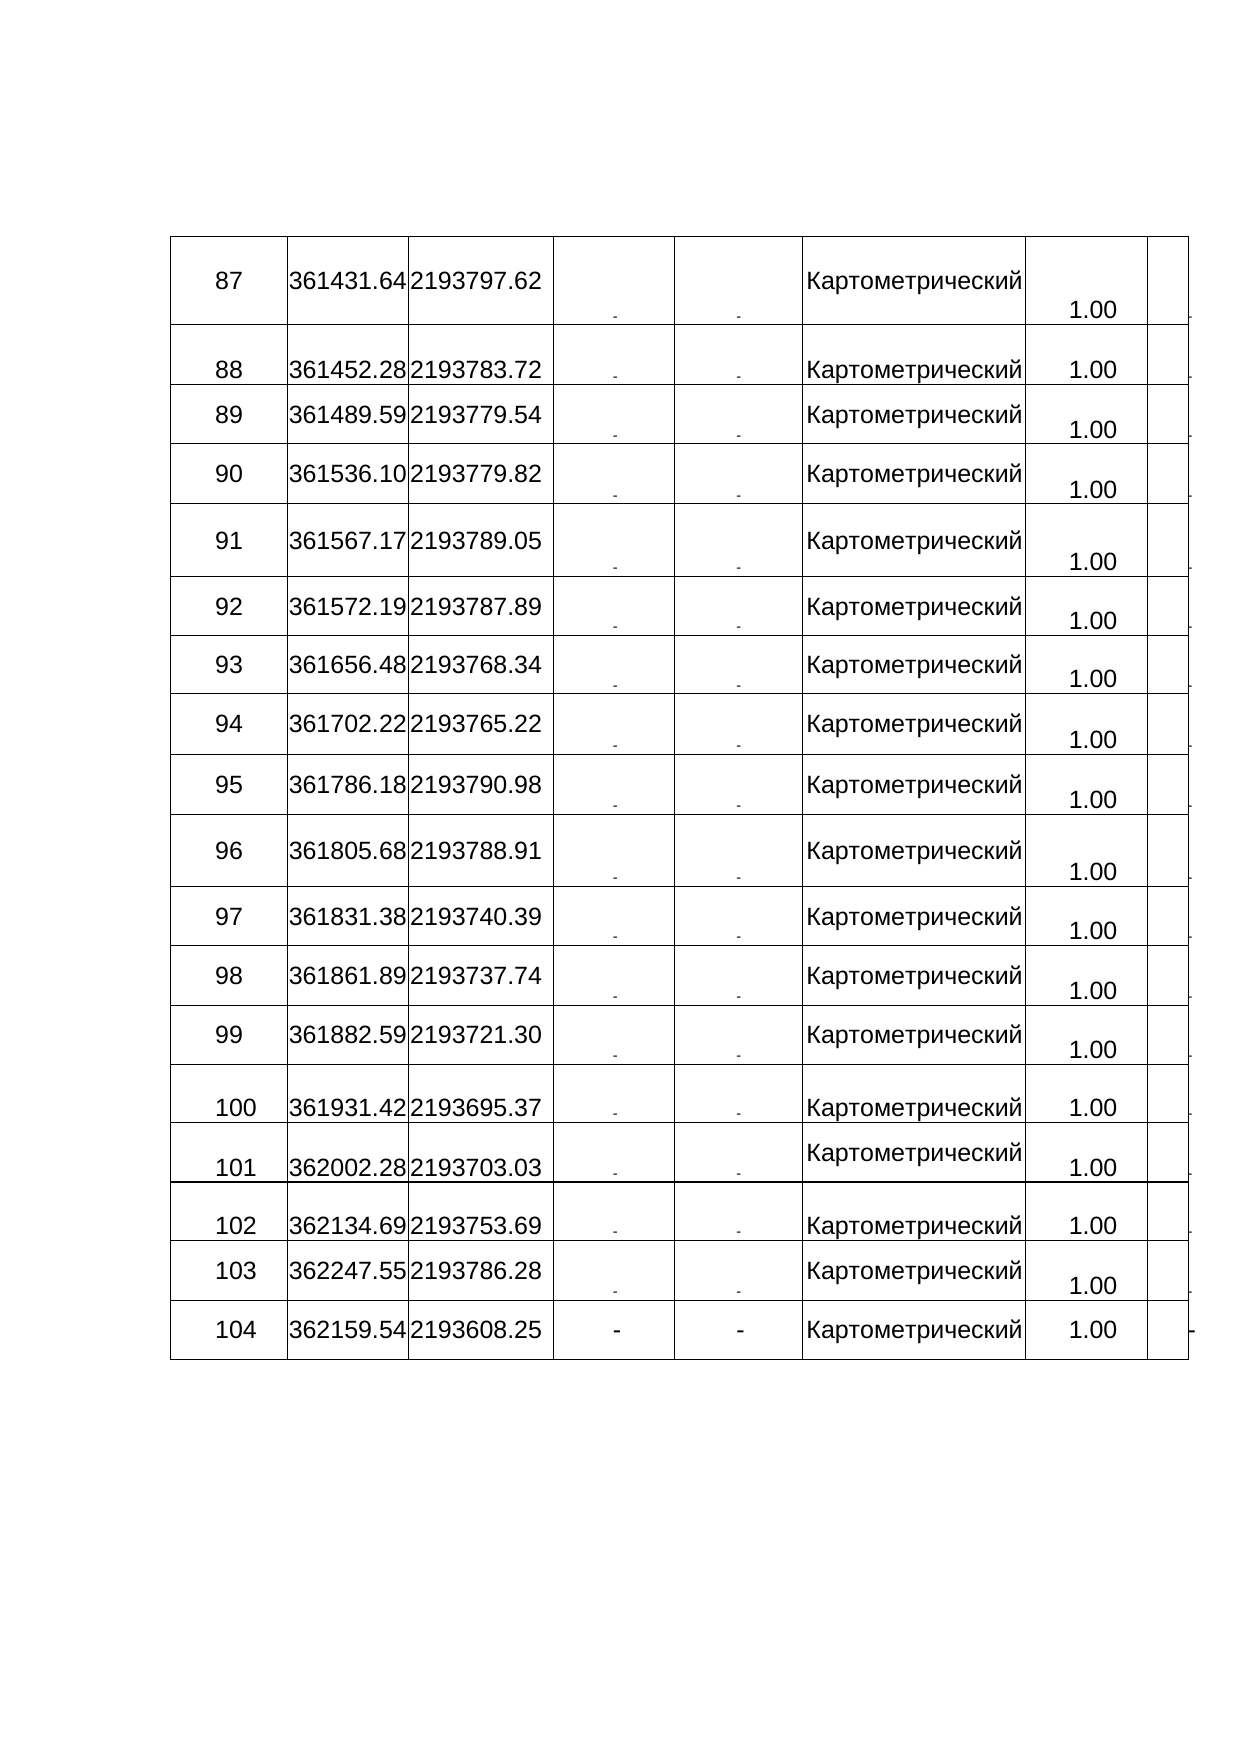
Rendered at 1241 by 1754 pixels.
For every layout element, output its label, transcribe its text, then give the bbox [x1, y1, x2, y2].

table_cell Картометрический [803, 694, 1025, 754]
table_cell 1.00 [1026, 1006, 1147, 1064]
table_cell Картометрический [803, 504, 1025, 576]
table_cell 88 [171, 325, 287, 384]
table_cell 100 [171, 1065, 287, 1122]
table_cell - [554, 1241, 674, 1299]
table_cell - [554, 444, 674, 503]
table_cell - [554, 636, 674, 693]
table_cell 1.00 [1026, 444, 1147, 503]
table_cell 361431.64 [288, 237, 408, 324]
table_cell - [554, 577, 674, 635]
table_cell 2193703.03 [409, 1123, 553, 1181]
table_cell 87 [171, 237, 287, 324]
table_cell Картометрический [803, 887, 1025, 945]
table_cell - [554, 504, 674, 576]
table_cell - [554, 385, 674, 443]
table_cell - [675, 1123, 802, 1181]
table_cell 99 [171, 1006, 287, 1064]
table_cell - [1148, 1241, 1188, 1299]
table_cell - [675, 325, 802, 384]
table_cell 361567.17 [288, 504, 408, 576]
table_cell 362134.69 [288, 1183, 408, 1240]
table_cell - [675, 504, 802, 576]
table_cell - [554, 694, 674, 754]
table_cell 1.00 [1026, 1065, 1147, 1122]
table_cell 361656.48 [288, 636, 408, 693]
table_cell 91 [171, 504, 287, 576]
table_cell Картометрический [803, 1241, 1025, 1299]
table_cell - [554, 755, 674, 813]
table_cell - [554, 815, 674, 886]
table_cell - [1148, 1065, 1188, 1122]
table_cell 104 [171, 1301, 287, 1358]
table_cell 2193768.34 [409, 636, 553, 693]
table_cell 92 [171, 577, 287, 635]
table_cell 1.00 [1026, 755, 1147, 813]
table_cell - [554, 1301, 674, 1358]
table_cell - [1148, 636, 1188, 693]
table_cell 96 [171, 815, 287, 886]
table_cell - [1148, 755, 1188, 813]
table_cell - [1148, 946, 1188, 1005]
table_cell 1.00 [1026, 1183, 1147, 1240]
table_cell 98 [171, 946, 287, 1005]
table_cell 93 [171, 636, 287, 693]
table_cell 2193695.37 [409, 1065, 553, 1122]
table_cell 361805.68 [288, 815, 408, 886]
table_cell Картометрический [803, 385, 1025, 443]
table_cell 1.00 [1026, 815, 1147, 886]
table_cell 361786.18 [288, 755, 408, 813]
table_cell - [675, 636, 802, 693]
table_cell 2193779.82 [409, 444, 553, 503]
table_cell - [1148, 887, 1188, 945]
table_cell Картометрический [803, 1301, 1025, 1358]
table_cell 361572.19 [288, 577, 408, 635]
table_cell Картометрический [803, 636, 1025, 693]
table_cell 1.00 [1026, 325, 1147, 384]
table_cell 1.00 [1026, 577, 1147, 635]
table_cell 2193790.98 [409, 755, 553, 813]
table_cell 362002.28 [288, 1123, 408, 1181]
table_cell 362247.55 [288, 1241, 408, 1299]
table_cell 361882.59 [288, 1006, 408, 1064]
table_cell - [554, 1065, 674, 1122]
table_cell 362159.54 [288, 1301, 408, 1358]
table_cell 1.00 [1026, 887, 1147, 945]
table_cell 2193788.91 [409, 815, 553, 886]
table_cell - [554, 1123, 674, 1181]
table_cell - [675, 444, 802, 503]
table_cell 102 [171, 1183, 287, 1240]
table_cell 361489.59 [288, 385, 408, 443]
table_cell 2193740.39 [409, 887, 553, 945]
table_cell 361702.22 [288, 694, 408, 754]
table_cell 1.00 [1026, 1301, 1147, 1358]
table_cell 1.00 [1026, 237, 1147, 324]
table_cell - [675, 1241, 802, 1299]
table_cell Картометрический [803, 755, 1025, 813]
table_cell Картометрический [803, 325, 1025, 384]
table_cell 2193783.72 [409, 325, 553, 384]
table_cell 101 [171, 1123, 287, 1181]
table_cell 103 [171, 1241, 287, 1299]
table_cell - [554, 1006, 674, 1064]
table_cell - [1148, 1183, 1188, 1240]
table_cell 1.00 [1026, 1241, 1147, 1299]
table_cell - [675, 1006, 802, 1064]
table_cell 361831.38 [288, 887, 408, 945]
table_cell Картометрический [803, 1183, 1025, 1240]
table_cell - [1148, 1301, 1188, 1358]
table_cell - [1148, 694, 1188, 754]
table_cell 361861.89 [288, 946, 408, 1005]
table_cell 2193779.54 [409, 385, 553, 443]
table_cell 1.00 [1026, 636, 1147, 693]
table_cell 89 [171, 385, 287, 443]
table_cell - [1148, 237, 1188, 324]
table_cell - [675, 815, 802, 886]
table_cell 361931.42 [288, 1065, 408, 1122]
table_cell - [675, 755, 802, 813]
table_cell - [554, 887, 674, 945]
table_cell Картометрический [803, 1065, 1025, 1122]
table_cell 2193787.89 [409, 577, 553, 635]
table_cell Картометрический [803, 946, 1025, 1005]
table_cell 94 [171, 694, 287, 754]
table_cell - [675, 946, 802, 1005]
table_cell - [1148, 577, 1188, 635]
table_cell Картометрический [803, 577, 1025, 635]
table_cell 2193737.74 [409, 946, 553, 1005]
table_cell - [675, 1183, 802, 1240]
table_cell - [675, 577, 802, 635]
table_cell - [1148, 325, 1188, 384]
table_cell 1.00 [1026, 385, 1147, 443]
table_cell Картометрический [803, 1123, 1025, 1181]
table_cell 90 [171, 444, 287, 503]
table_cell 361452.28 [288, 325, 408, 384]
table_cell Картометрический [803, 237, 1025, 324]
table_cell - [1148, 815, 1188, 886]
table_cell - [675, 1301, 802, 1358]
table_cell - [675, 385, 802, 443]
table_cell 2193753.69 [409, 1183, 553, 1240]
table_cell - [675, 1065, 802, 1122]
table_cell - [675, 887, 802, 945]
table_cell - [554, 946, 674, 1005]
table_cell 2193786.28 [409, 1241, 553, 1299]
table_cell - [554, 1183, 674, 1240]
table_cell 2193789.05 [409, 504, 553, 576]
table_cell 1.00 [1026, 504, 1147, 576]
table_cell - [1148, 444, 1188, 503]
table_cell 1.00 [1026, 946, 1147, 1005]
table_cell Картометрический [803, 1006, 1025, 1064]
table_cell - [554, 237, 674, 324]
table_cell 2193608.25 [409, 1301, 553, 1358]
table_cell - [1148, 504, 1188, 576]
table_cell 361536.10 [288, 444, 408, 503]
table_cell 95 [171, 755, 287, 813]
table_cell - [1148, 1006, 1188, 1064]
table_cell - [1148, 385, 1188, 443]
table_cell 2193797.62 [409, 237, 553, 324]
table_cell 2193721.30 [409, 1006, 553, 1064]
table_cell Картометрический [803, 815, 1025, 886]
table_cell - [1148, 1123, 1188, 1181]
table_cell - [554, 325, 674, 384]
table_cell - [675, 694, 802, 754]
table_cell Картометрический [803, 444, 1025, 503]
table_cell 1.00 [1026, 1123, 1147, 1181]
table_cell - [675, 237, 802, 324]
table_cell 97 [171, 887, 287, 945]
table_cell 2193765.22 [409, 694, 553, 754]
table_cell 1.00 [1026, 694, 1147, 754]
